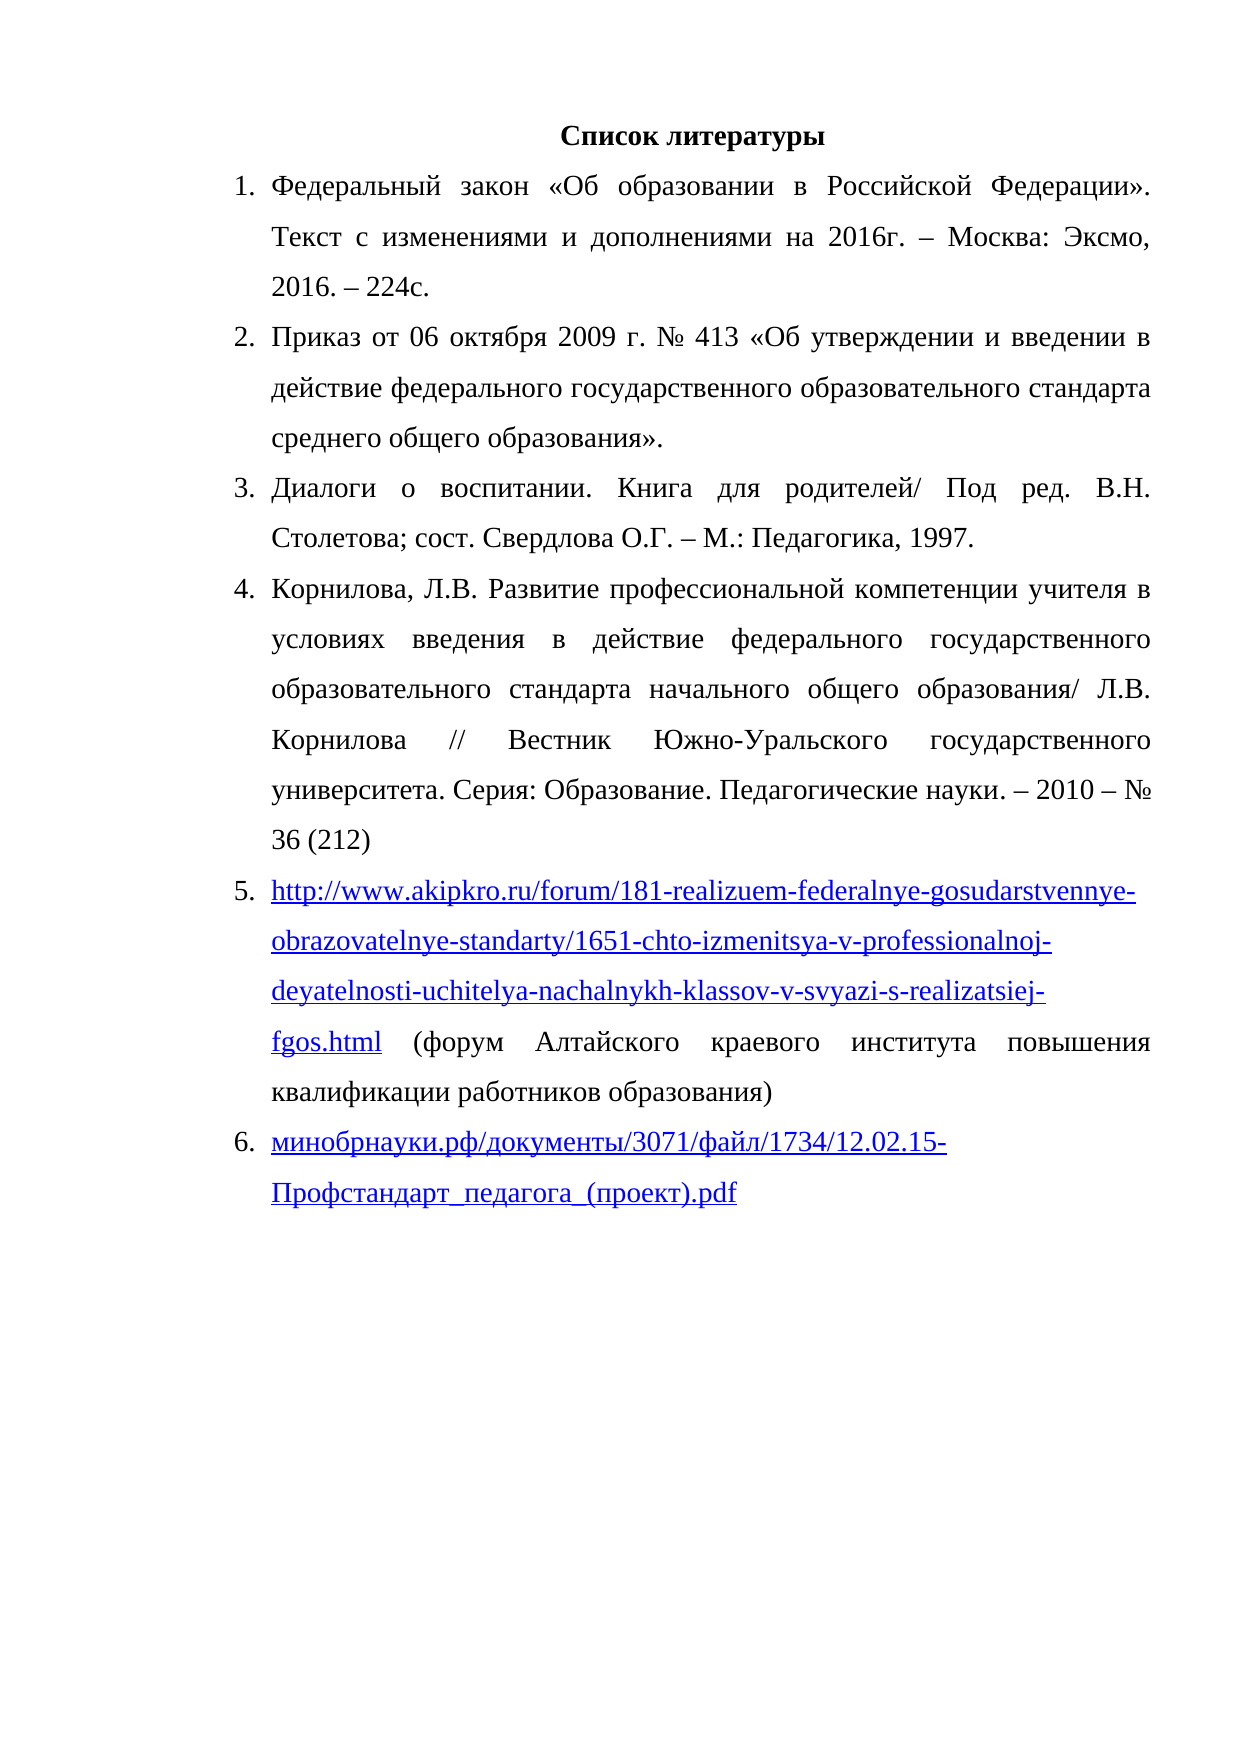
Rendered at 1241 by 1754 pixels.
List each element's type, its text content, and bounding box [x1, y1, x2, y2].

text Список литературы [177, 118, 1152, 152]
list Диалоги о воспитании. Книга для родителей/ Под ред. В.Н. Столетова; сост. Свердлова О.Г. – М.: Педагогика, 1997. [233, 470, 1152, 554]
list Корнилова, Л.В. Развитие профессиональной компетенции учителя в условиях введения в действие федерального государственного образовательного стандарта начального общего образования/ Л.В. Корнилова // Вестник Южно-Уральского государственного университета. Серия: Образование. Педагогические науки. – 2010 – № 36 (212) [233, 571, 1152, 856]
list Приказ от 06 октября 2009 г. № 413 «Об утверждении и введении в действие федерального государственного образовательного стандарта среднего общего образования». [233, 319, 1152, 453]
list Федеральный закон «Об образовании в Российской Федерации». Текст с изменениями и дополнениями на 2016г. – Москва: Эксмо, 2016. – 224с. [233, 168, 1152, 303]
list минобрнауки.рф/документы/3071/файл/1734/12.02.15-Профстандарт_педагога_(проект).pdf [233, 1124, 1152, 1208]
list http://www.akipkro.ru/forum/181-realizuem-federalnye-gosudarstvennye-obrazovatelnye-standarty/1651-chto-izmenitsya-v-professionalnoj-deyatelnosti-uchitelya-nachalnykh-klassov-v-svyazi-s-realizatsiej-fgos.html (форум Алтайского краевого института повышения квалификации работников образования) [233, 873, 1152, 1108]
